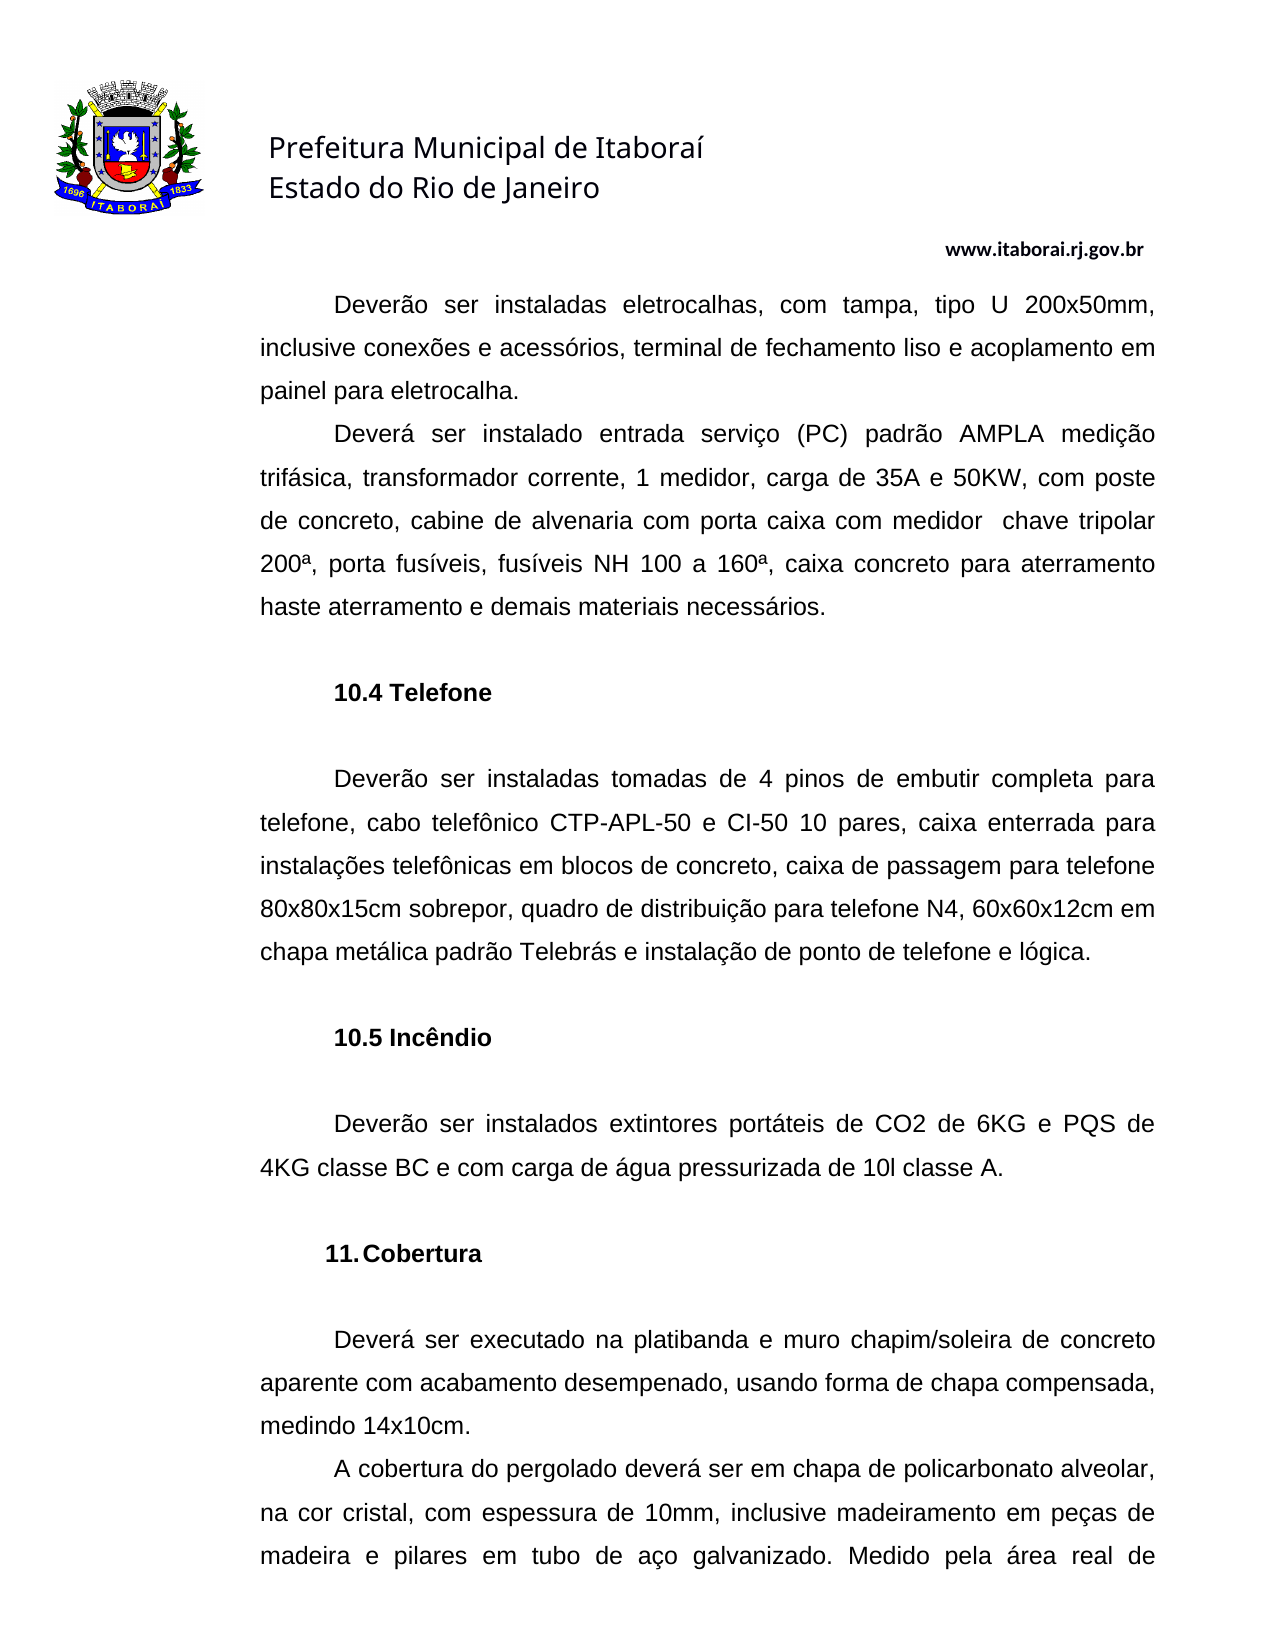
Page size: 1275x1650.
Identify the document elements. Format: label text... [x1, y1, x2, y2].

text 10.5 Incêndio [260, 1023, 1157, 1052]
text Deverão ser instaladas eletrocalhas, com tampa, tipo U 200x50mm, inclusive conexões e acessórios, terminal de fechamento liso e acoplamento em painel para eletrocalha. [260, 290, 1157, 405]
text Deverá ser instalado entrada serviço (PC) padrão AMPLA medição trifásica, transformador corrente, 1 medidor, carga de 35A e 50KW, com poste de concreto, cabine de alvenaria com porta caixa com medidor chave tripolar 200ª, porta fusíveis, fusíveis NH 100 a 160ª, caixa concreto para aterramento haste aterramento e demais materiais necessários. [260, 419, 1157, 621]
text Deverá ser executado na platibanda e muro chapim/soleira de concreto aparente com acabamento desempenado, usando forma de chapa compensada, medindo 14x10cm. [260, 1325, 1157, 1440]
text Deverão ser instalados extintores portáteis de CO2 de 6KG e PQS de 4KG classe BC e com carga de água pressurizada de 10l classe A. [260, 1109, 1157, 1181]
text Deverão ser instaladas tomadas de 4 pinos de embutir completa para telefone, cabo telefônico CTP-APL-50 e CI-50 10 pares, caixa enterrada para instalações telefônicas em blocos de concreto, caixa de passagem para telefone 80x80x15cm sobrepor, quadro de distribuição para telefone N4, 60x60x12cm em chapa metálica padrão Telebrás e instalação de ponto de telefone e lógica. [260, 764, 1157, 966]
list Cobertura [325, 1239, 1157, 1267]
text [260, 1454, 1157, 1569]
text 10.4 Telefone [260, 678, 1157, 707]
